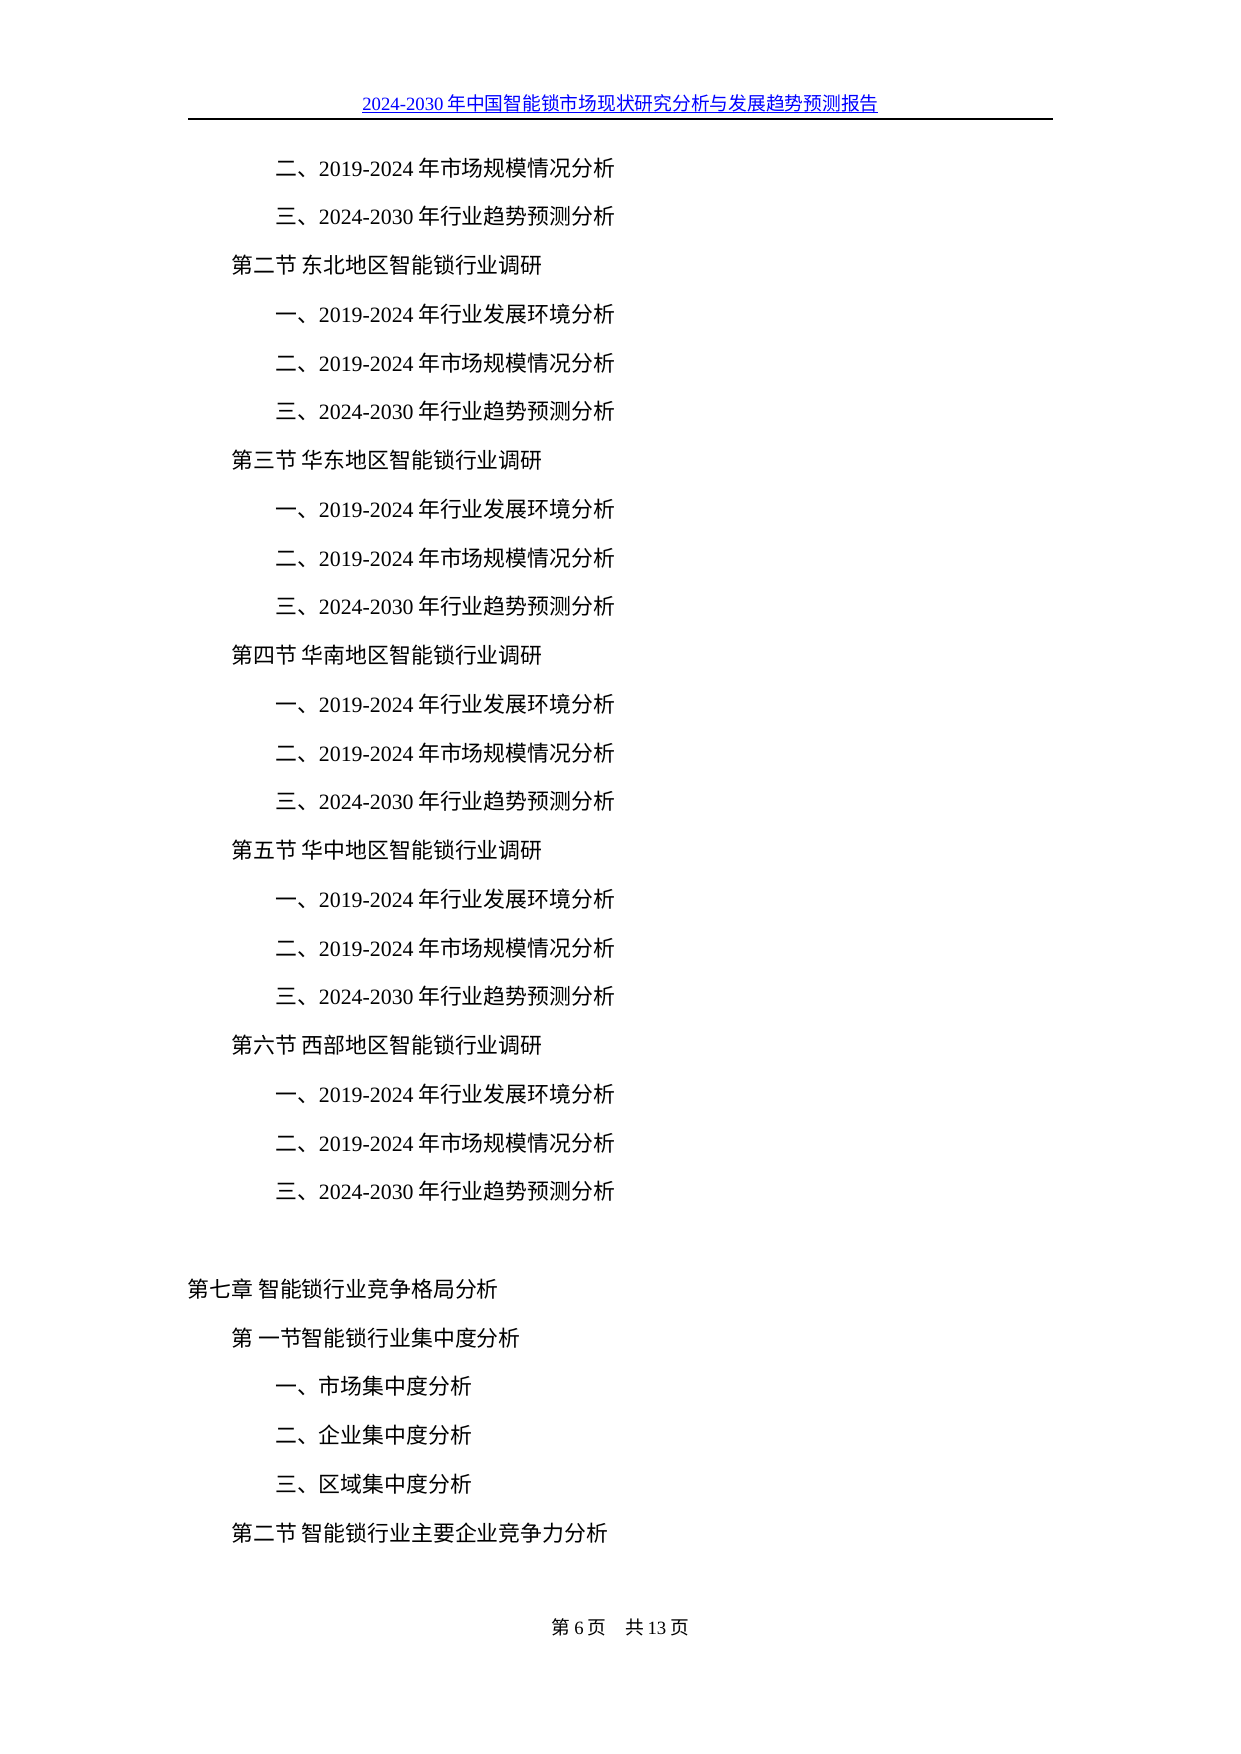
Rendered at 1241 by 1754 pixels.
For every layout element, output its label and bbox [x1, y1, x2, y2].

text [187, 150, 1053, 1548]
